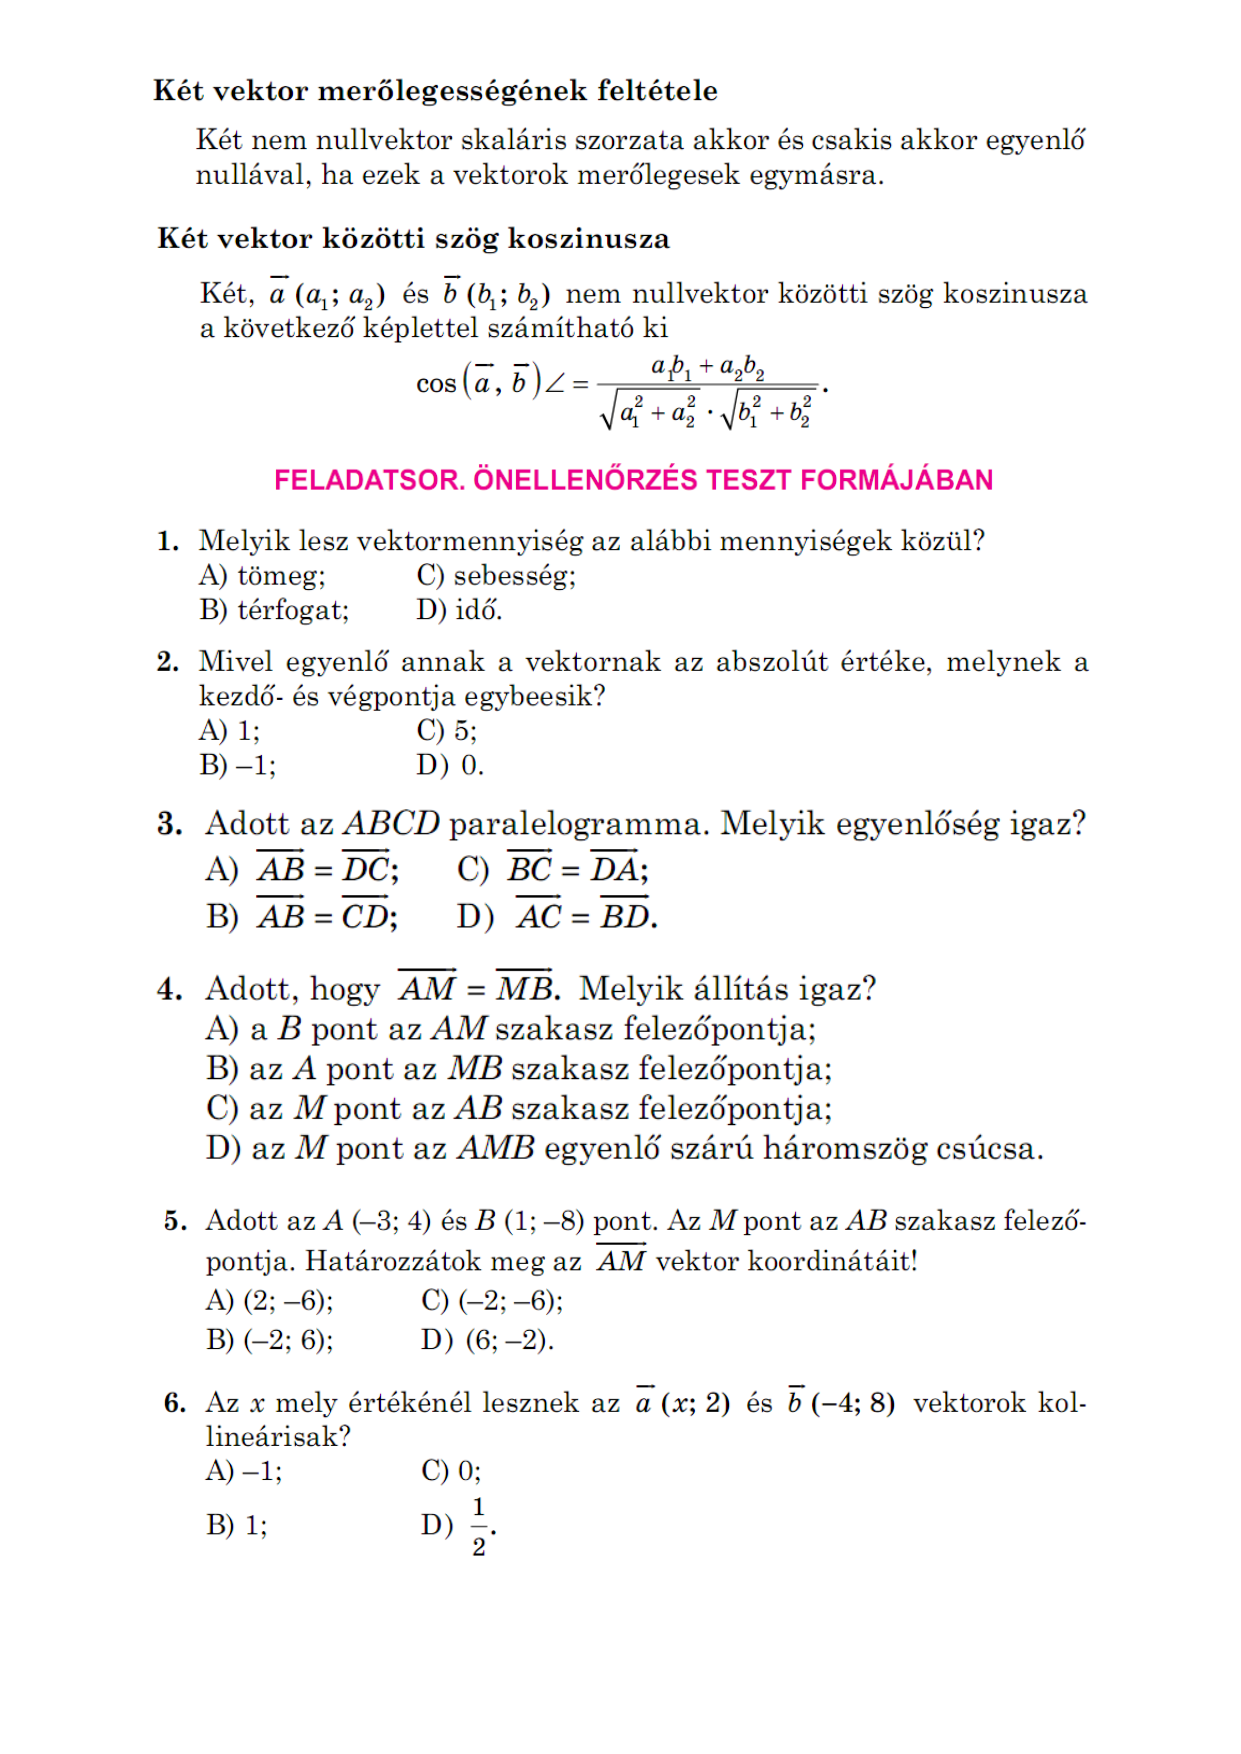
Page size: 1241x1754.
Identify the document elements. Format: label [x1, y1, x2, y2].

picture [147, 73, 1093, 197]
picture [147, 1199, 1093, 1562]
picture [147, 221, 1093, 435]
picture [274, 459, 995, 496]
picture [147, 520, 1093, 783]
picture [147, 807, 1093, 1175]
